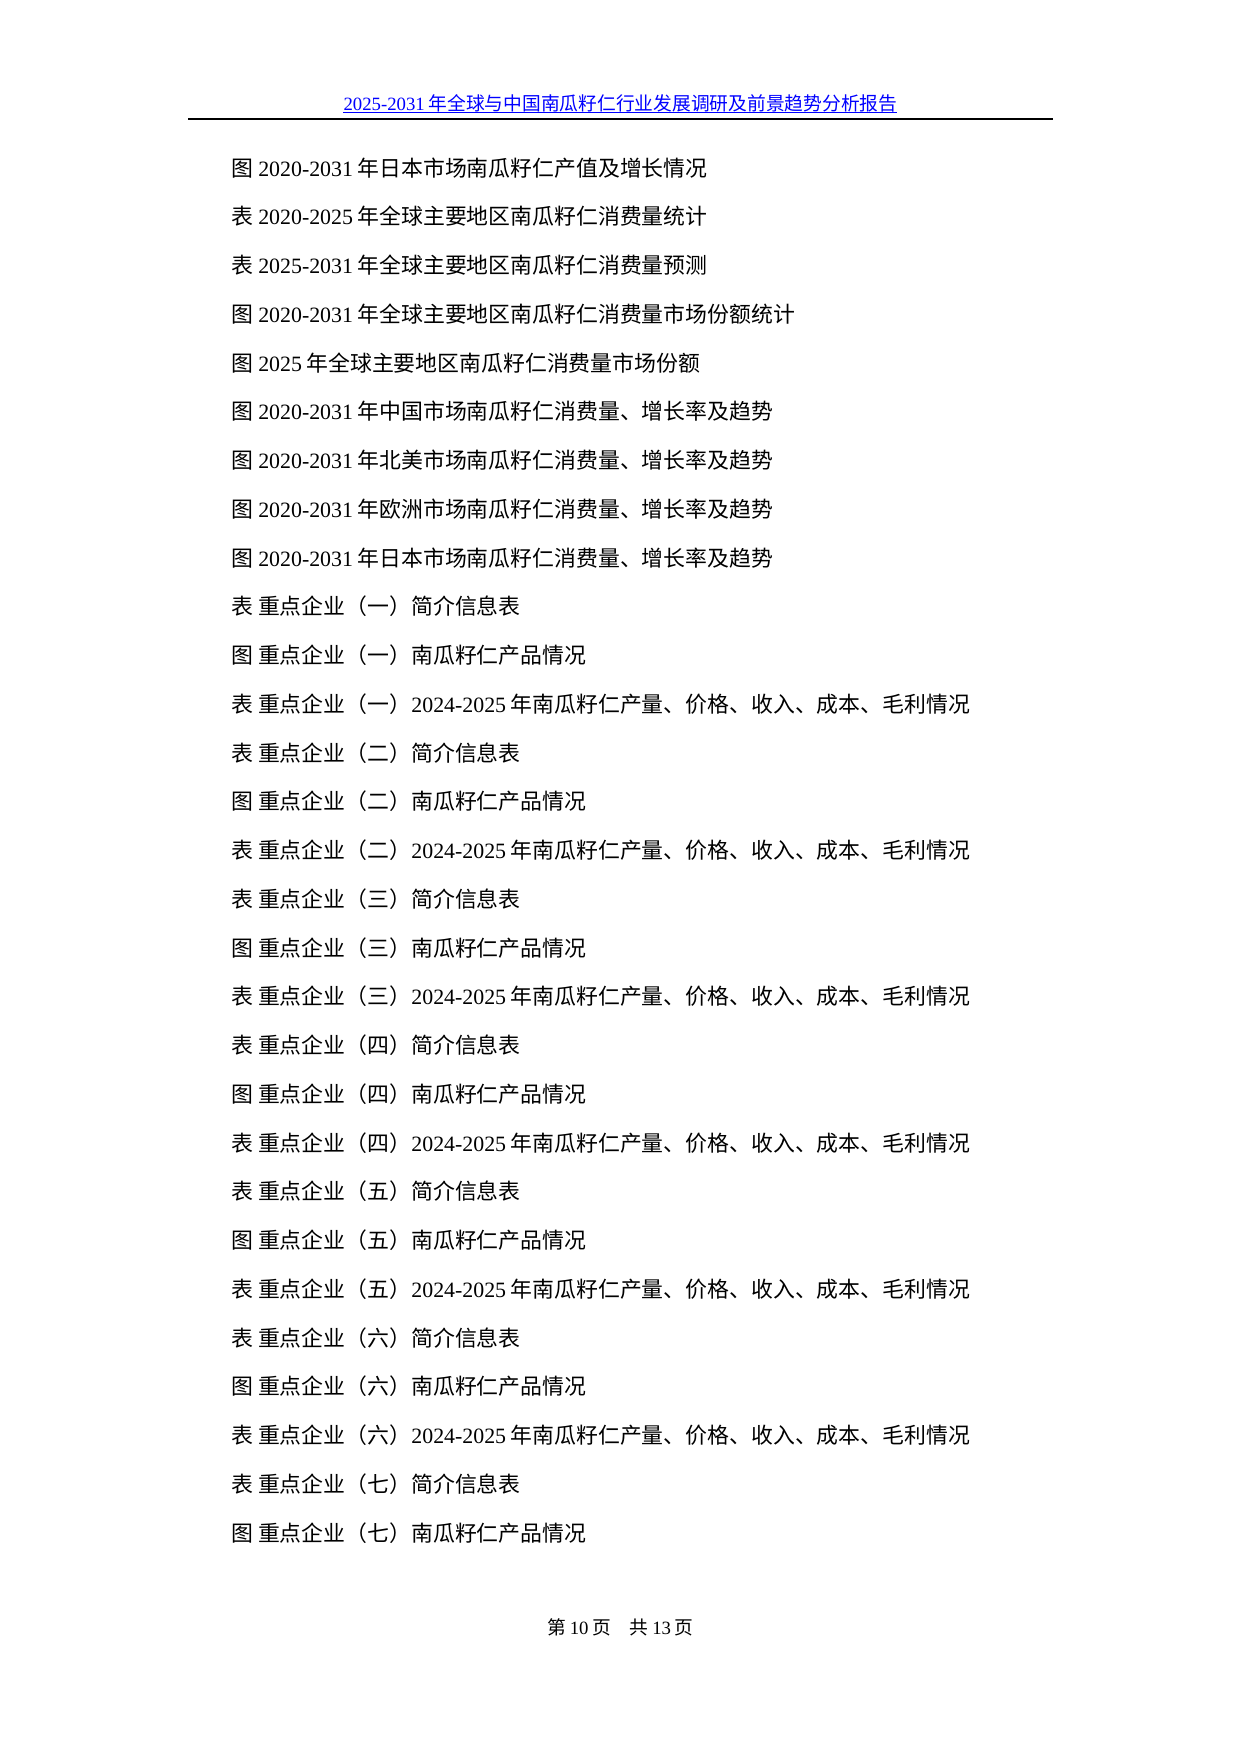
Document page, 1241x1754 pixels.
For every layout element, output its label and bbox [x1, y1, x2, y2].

text [187, 150, 1053, 1548]
